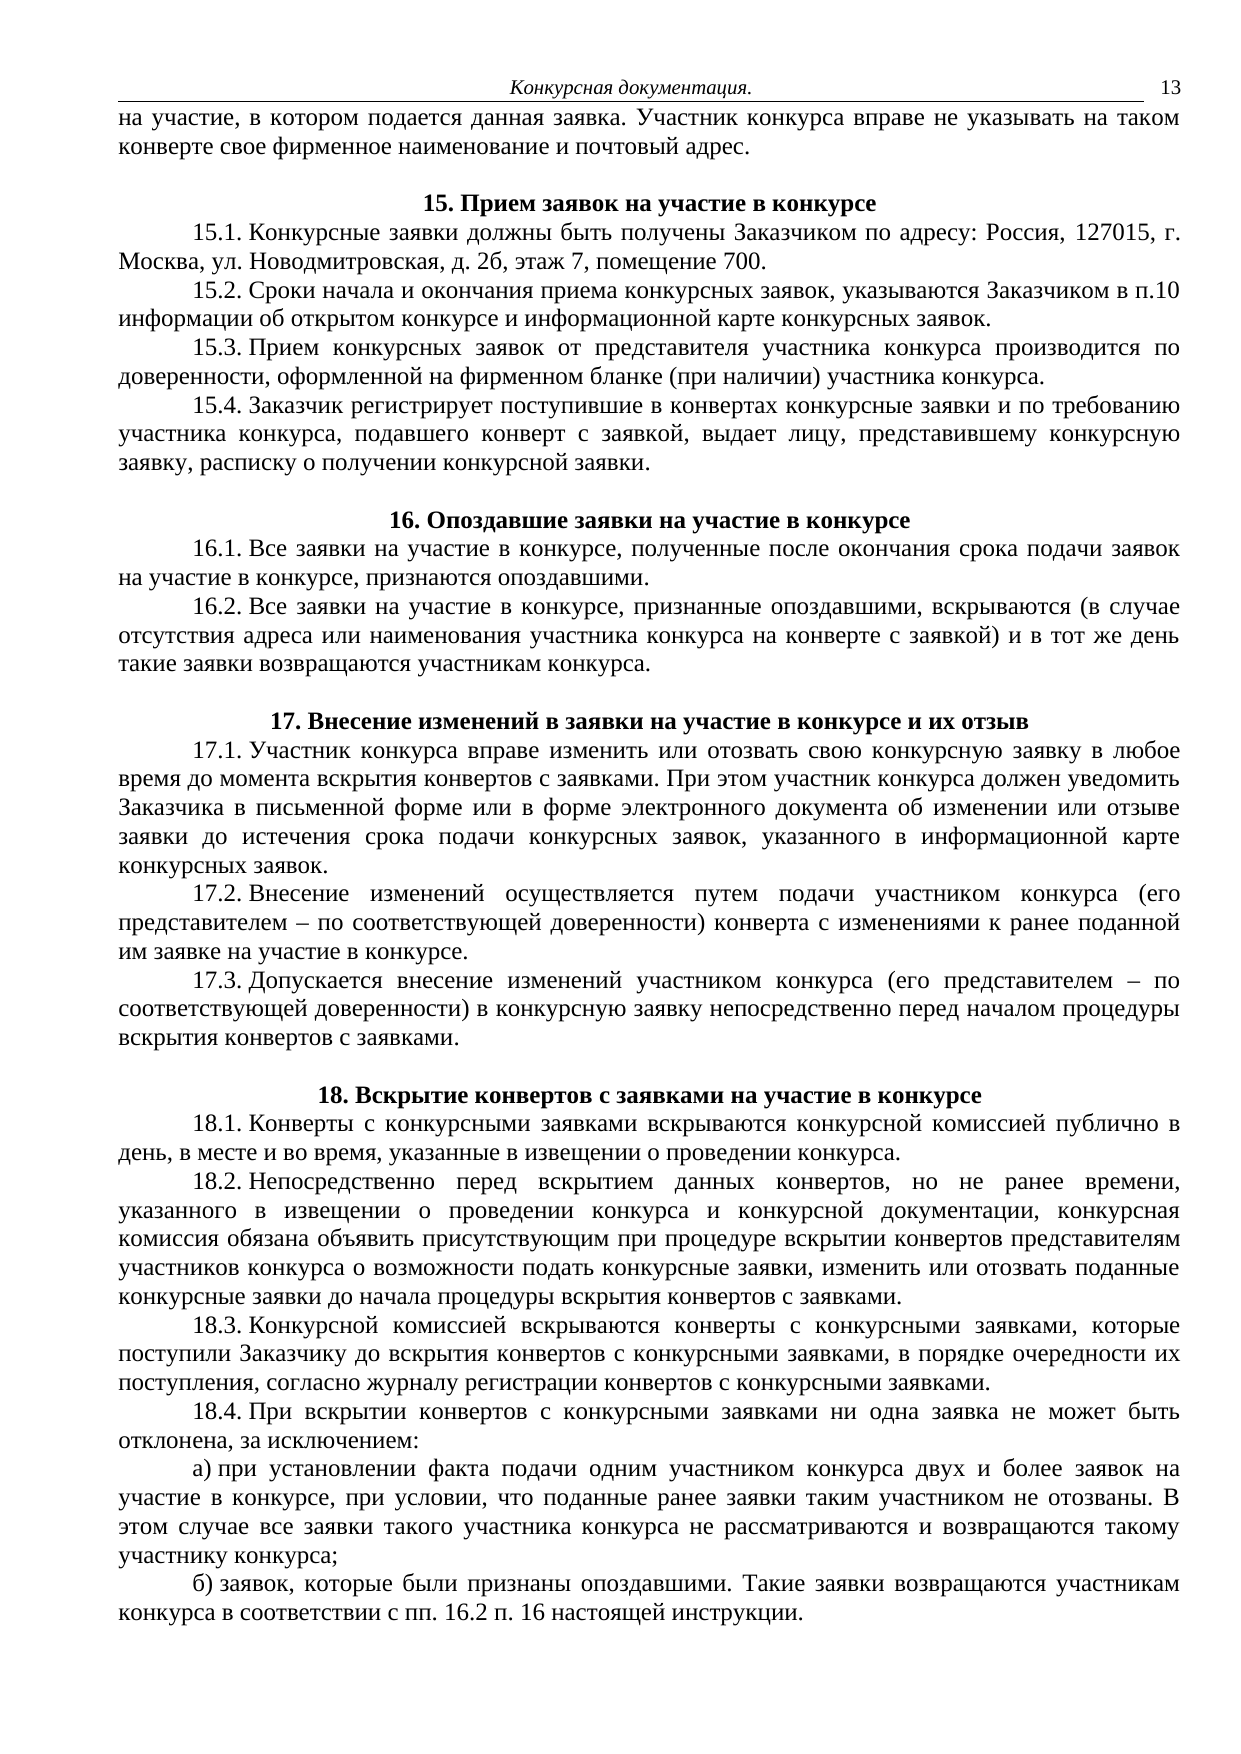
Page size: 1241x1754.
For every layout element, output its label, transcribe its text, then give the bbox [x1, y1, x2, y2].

text 15.1. Конкурсные заявки должны быть получены Заказчиком по адресу: Россия, 127015, г. Москва, ул. Новодмитровская, д. 2б, этаж 7, помещение 700. [118, 217, 1181, 275]
text 17. Внесение изменений в заявки на участие в конкурсе и их отзыв [118, 706, 1181, 735]
text 16. Опоздавшие заявки на участие в конкурсе [118, 505, 1181, 533]
text 18.3. Конкурсной комиссией вскрываются конверты с конкурсными заявками, которые поступили Заказчику до вскрытия конвертов с конкурсными заявками, в порядке очередности их поступления, согласно журналу регистрации конвертов с конкурсными заявками. [118, 1310, 1181, 1396]
text 16.1. Все заявки на участие в конкурсе, полученные после окончания срока подачи заявок на участие в конкурсе, признаются опоздавшими. [118, 533, 1181, 591]
text а) при установлении факта подачи одним участником конкурса двух и более заявок на участие в конкурсе, при условии, что поданные ранее заявки таким участником не отозваны. В этом случае все заявки такого участника конкурса не рассматриваются и возвращаются такому участнику конкурса; [118, 1453, 1181, 1568]
text б) заявок, которые были признаны опоздавшими. Такие заявки возвращаются участникам конкурса в соответствии с пп. 16.2 п. 16 настоящей инструкции. [118, 1568, 1181, 1626]
text 16.2. Все заявки на участие в конкурсе, признанные опоздавшими, вскрываются (в случае отсутствия адреса или наименования участника конкурса на конверте с заявкой) и в тот же день такие заявки возвращаются участникам конкурса. [118, 591, 1181, 677]
text 15. Прием заявок на участие в конкурсе [118, 188, 1181, 217]
text 17.3. Допускается внесение изменений участником конкурса (его представителем – по соответствующей доверенности) в конкурсную заявку непосредственно перед началом процедуры вскрытия конвертов с заявками. [118, 965, 1181, 1051]
text 18. Вскрытие конвертов с заявками на участие в конкурсе [118, 1080, 1181, 1108]
text 15.4. Заказчик регистрирует поступившие в конвертах конкурсные заявки и по требованию участника конкурса, подавшего конверт с заявкой, выдает лицу, представившему конкурсную заявку, расписку о получении конкурсной заявки. [118, 390, 1181, 476]
text 18.2. Непосредственно перед вскрытием данных конвертов, но не ранее времени, указанного в извещении о проведении конкурса и конкурсной документации, конкурсная комиссия обязана объявить присутствующим при процедуре вскрытии конвертов представителям участников конкурса о возможности подать конкурсные заявки, изменить или отозвать поданные конкурсные заявки до начала процедуры вскрытия конвертов с заявками. [118, 1166, 1181, 1310]
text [118, 102, 1181, 160]
text 15.3. Прием конкурсных заявок от представителя участника конкурса производится по доверенности, оформленной на фирменном бланке (при наличии) участника конкурса. [118, 332, 1181, 390]
text 18.1. Конверты с конкурсными заявками вскрываются конкурсной комиссией публично в день, в месте и во время, указанные в извещении о проведении конкурса. [118, 1108, 1181, 1166]
text 18.4. При вскрытии конвертов с конкурсными заявками ни одна заявка не может быть отклонена, за исключением: [118, 1396, 1181, 1453]
text 17.2. Внесение изменений осуществляется путем подачи участником конкурса (его представителем – по соответствующей доверенности) конверта с изменениями к ранее поданной им заявке на участие в конкурсе. [118, 878, 1181, 965]
text 17.1. Участник конкурса вправе изменить или отозвать свою конкурсную заявку в любое время до момента вскрытия конвертов с заявками. При этом участник конкурса должен уведомить Заказчика в письменной форме или в форме электронного документа об изменении или отзыве заявки до истечения срока подачи конкурсных заявок, указанного в информационной карте конкурсных заявок. [118, 735, 1181, 878]
text 15.2. Сроки начала и окончания приема конкурсных заявок, указываются Заказчиком в п.10 информации об открытом конкурсе и информационной карте конкурсных заявок. [118, 275, 1181, 332]
